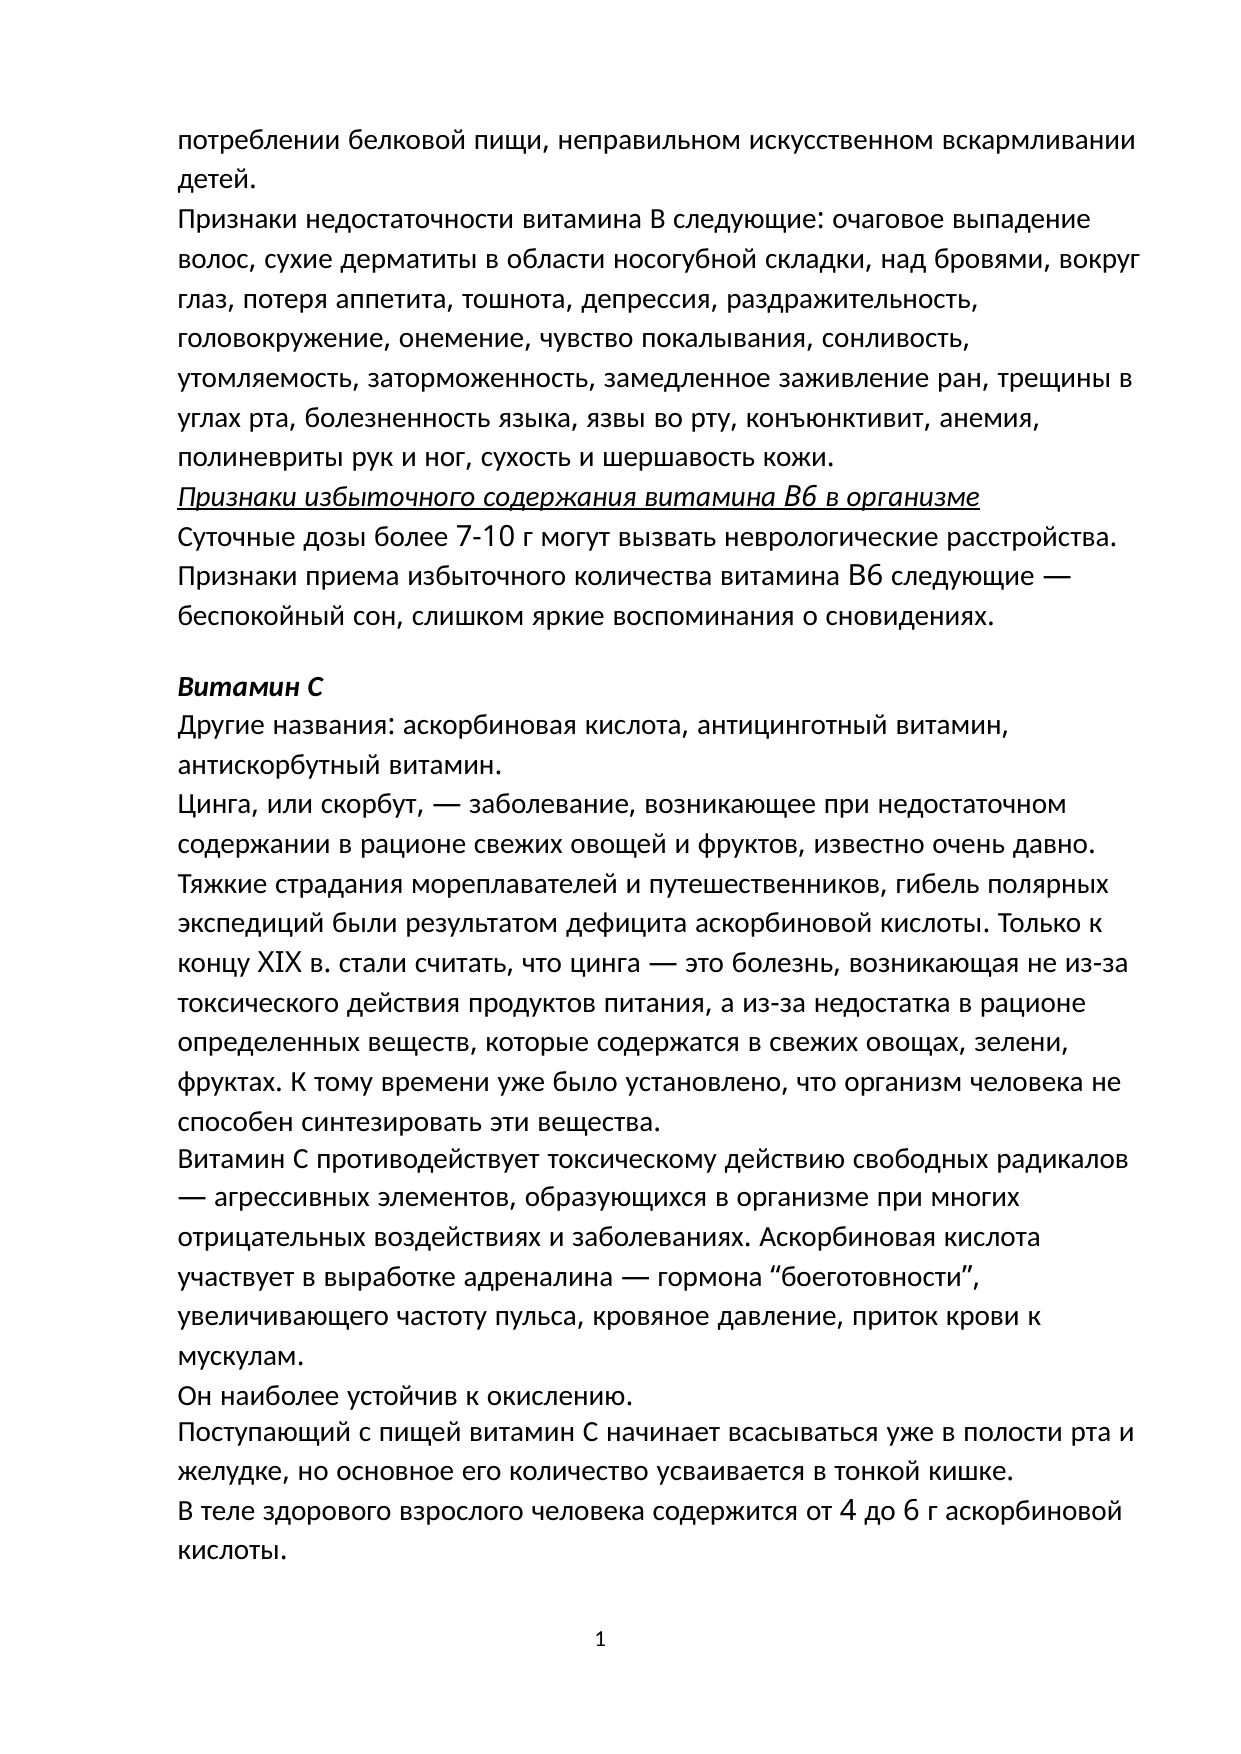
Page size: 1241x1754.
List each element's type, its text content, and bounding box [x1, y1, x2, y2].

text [177, 118, 1152, 197]
text Он наиболее устойчив к окислению. [177, 1374, 1152, 1413]
text Признаки недостаточности витамина В следующие: очаговое выпадение волос, сухие дерматиты в области носогубной складки, над бровями, вокруг глаз, потеря аппетита, тошнота, депрессия, раздражительность, головокружение, онемение, чувство покалывания, сонливость, утомляемость, заторможенность, замедленное заживление ран, трещины в углах рта, болезненность языка, язвы во рту, конъюнктивит, анемия, полиневриты рук и ног, сухость и шершавость кожи. [177, 197, 1152, 475]
text Признаки избыточного содержания витамина B6 в организме [177, 475, 1152, 515]
text Другие названия: аскорбиновая кислота, антицинготный витамин, антискорбутный витамин. [177, 703, 1152, 783]
text Витамин С противодействует токсическому действию свободных радикалов — агрессивных элементов, образующихся в организме при многих отрицательных воздействиях и заболеваниях. Аскорбиновая кислота участвует в выработке адреналина — гормона “боеготовности”, увеличивающего частоту пульса, кровяное давление, приток крови к мускулам. [177, 1140, 1152, 1374]
text Суточные дозы более 7-10 г могут вызвать неврологические расстройства. Признаки приема избыточного количества витамина B6 следующие — беспокойный сон, слишком яркие воспоминания о сновидениях. [177, 515, 1152, 634]
text Поступающий с пищей витамин С начинает всасываться уже в полости рта и желудке, но основное его количество усваивается в тонкой кишке. [177, 1413, 1152, 1489]
text Витамин С [177, 668, 1152, 703]
text В теле здорового взрослого человека содержится от 4 до 6 г аскорбиновой кислоты. [177, 1489, 1152, 1568]
text Цинга, или скорбут, — заболевание, возникающее при недостаточном содержании в рационе свежих овощей и фруктов, известно очень давно. Тяжкие страдания мореплавателей и путешественников, гибель полярных экспедиций были результатом дефицита аскорбиновой кислоты. Только к концу XIX в. стали считать, что цинга — это болезнь, возникающая не из-за токсического действия продуктов питания, а из-за недостатка в рационе определенных веществ, которые содержатся в свежих овощах, зелени, фруктах. К тому времени уже было установлено, что организм человека не способен синтезировать эти вещества. [177, 783, 1152, 1140]
